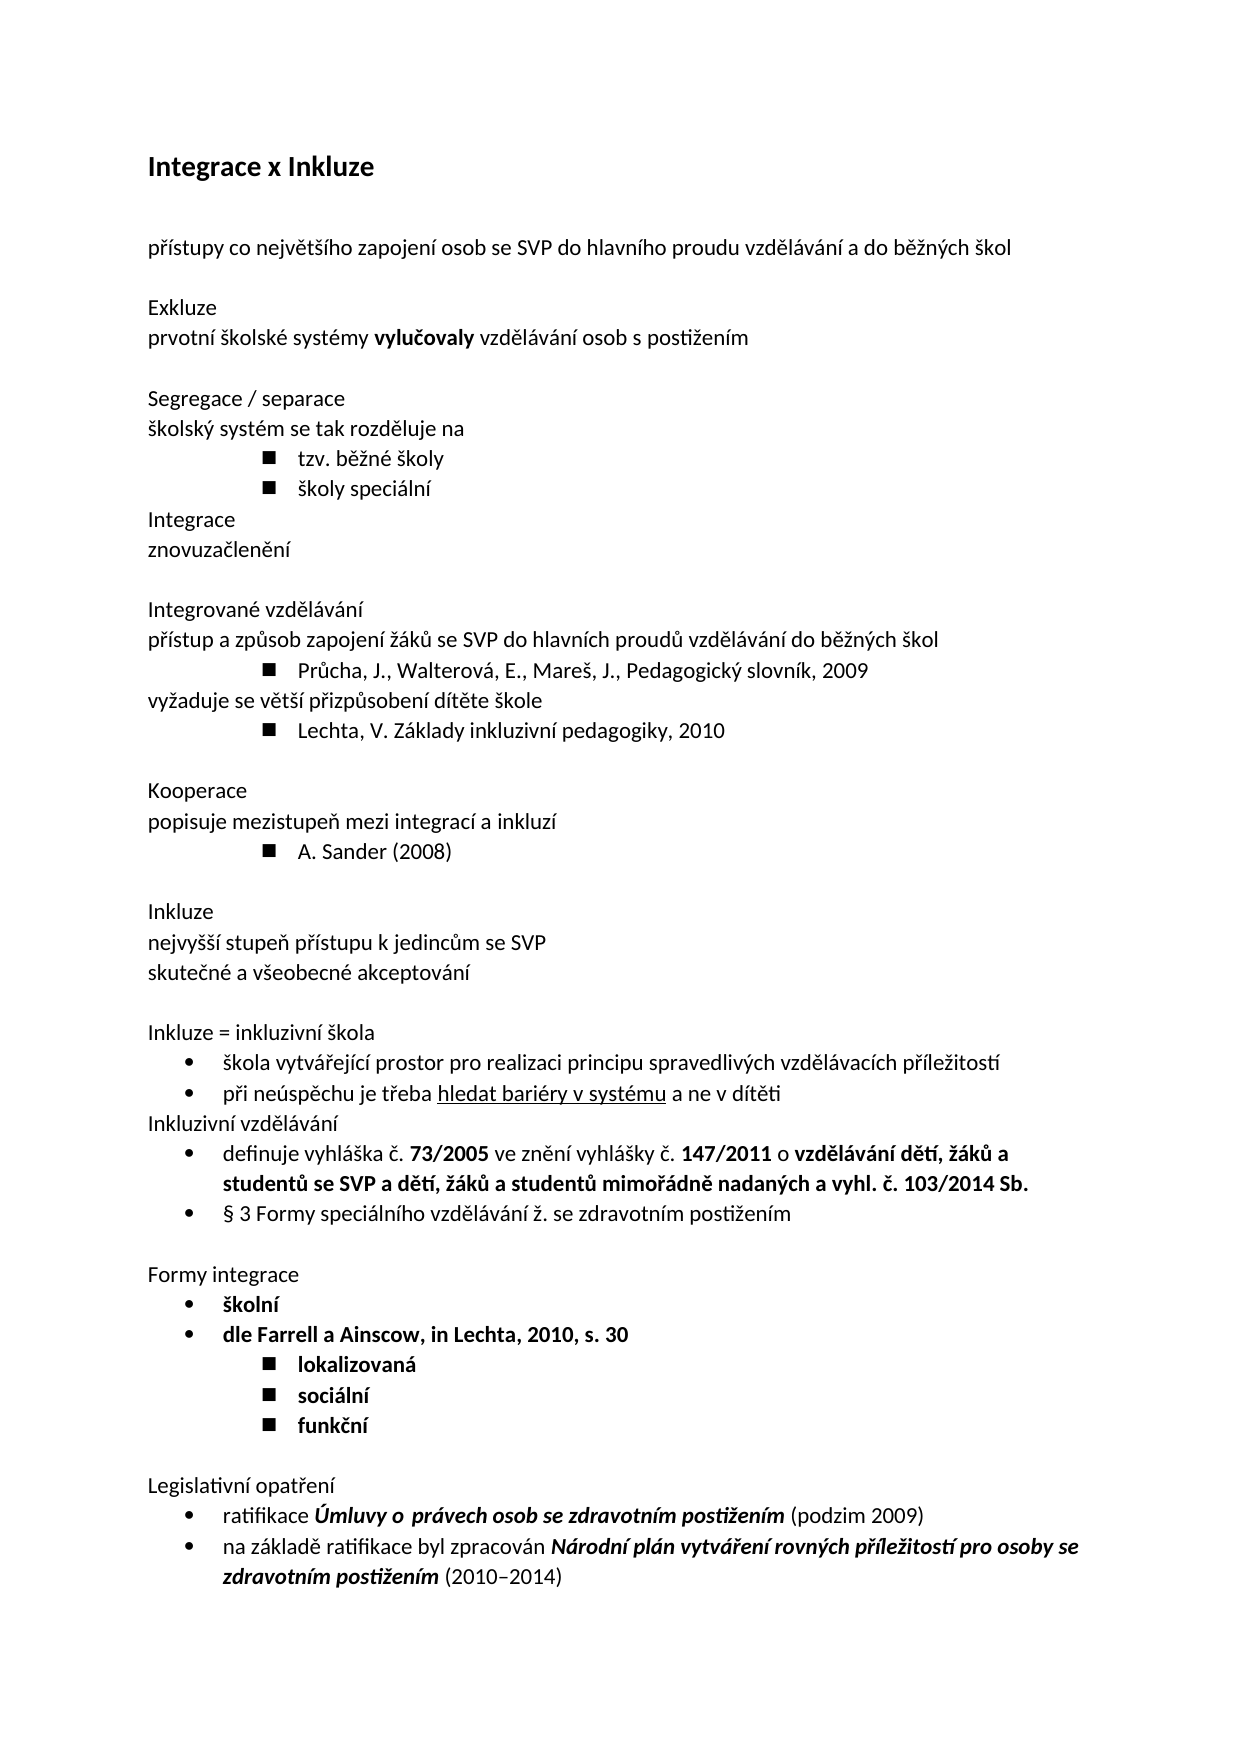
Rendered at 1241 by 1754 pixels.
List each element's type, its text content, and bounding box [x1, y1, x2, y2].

list na základě ratifikace byl zpracován Národní plán vytváření rovných příležitostí pro osoby se zdravotním postižením (2010–2014) [185, 1532, 1093, 1590]
text Exkluze [148, 293, 1093, 321]
list A. Sander (2008) [260, 837, 1093, 865]
list Průcha, J., Walterová, E., Mareš, J., Pedagogický slovník, 2009 [260, 656, 1093, 684]
list funkční [260, 1411, 1093, 1439]
text nejvyšší stupeň přístupu k jedincům se SVP [148, 928, 1093, 956]
text Kooperace [148, 777, 1093, 805]
list dle Farrell a Ainscow, in Lechta, 2010, s. 30 [185, 1320, 1093, 1348]
list lokalizovaná [260, 1351, 1093, 1379]
text Segregace / separace [148, 384, 1093, 412]
list definuje vyhláška č. 73/2005 ve znění vyhlášky č. 147/2011 o vzdělávání dětí, žáků a studentů se SVP a dětí, žáků a studentů mimořádně nadaných a vyhl. č. 103/2014 Sb. [185, 1139, 1093, 1197]
text Formy integrace [148, 1260, 1093, 1288]
list sociální [260, 1381, 1093, 1409]
text skutečné a všeobecné akceptování [148, 958, 1093, 986]
text Integrace [148, 505, 1093, 533]
list § 3 Formy speciálního vzdělávání ž. se zdravotním postižením [185, 1199, 1093, 1228]
text popisuje mezistupeň mezi integrací a inkluzí [148, 807, 1093, 835]
list tzv. běžné školy [260, 444, 1093, 472]
text Legislativní opatření [148, 1471, 1093, 1499]
text školský systém se tak rozděluje na [148, 414, 1093, 442]
list Lechta, V. Základy inkluzivní pedagogiky, 2010 [260, 716, 1093, 744]
text znovuzačlenění [148, 535, 1093, 563]
text přístupy co největšího zapojení osob se SVP do hlavního proudu vzdělávání a do běžných škol [148, 233, 1093, 261]
list školní [185, 1290, 1093, 1318]
text Inkluzivní vzdělávání [148, 1109, 1093, 1137]
text Integrované vzdělávání [148, 595, 1093, 623]
text Integrace x Inkluze [148, 148, 1093, 183]
list školy speciální [260, 474, 1093, 503]
list ratifikace Úmluvy o právech osob se zdravotním postižením (podzim 2009) [185, 1502, 1093, 1530]
list při neúspěchu je třeba hledat bariéry v systému a ne v dítěti [185, 1079, 1093, 1107]
text Inkluze [148, 897, 1093, 926]
text prvotní školské systémy vylučovaly vzdělávání osob s postižením [148, 323, 1093, 352]
text přístup a způsob zapojení žáků se SVP do hlavních proudů vzdělávání do běžných škol [148, 626, 1093, 654]
list škola vytvářející prostor pro realizaci principu spravedlivých vzdělávacích příležitostí [185, 1048, 1093, 1077]
text Inkluze = inkluzivní škola [148, 1018, 1093, 1046]
text vyžaduje se větší přizpůsobení dítěte škole [148, 686, 1093, 714]
